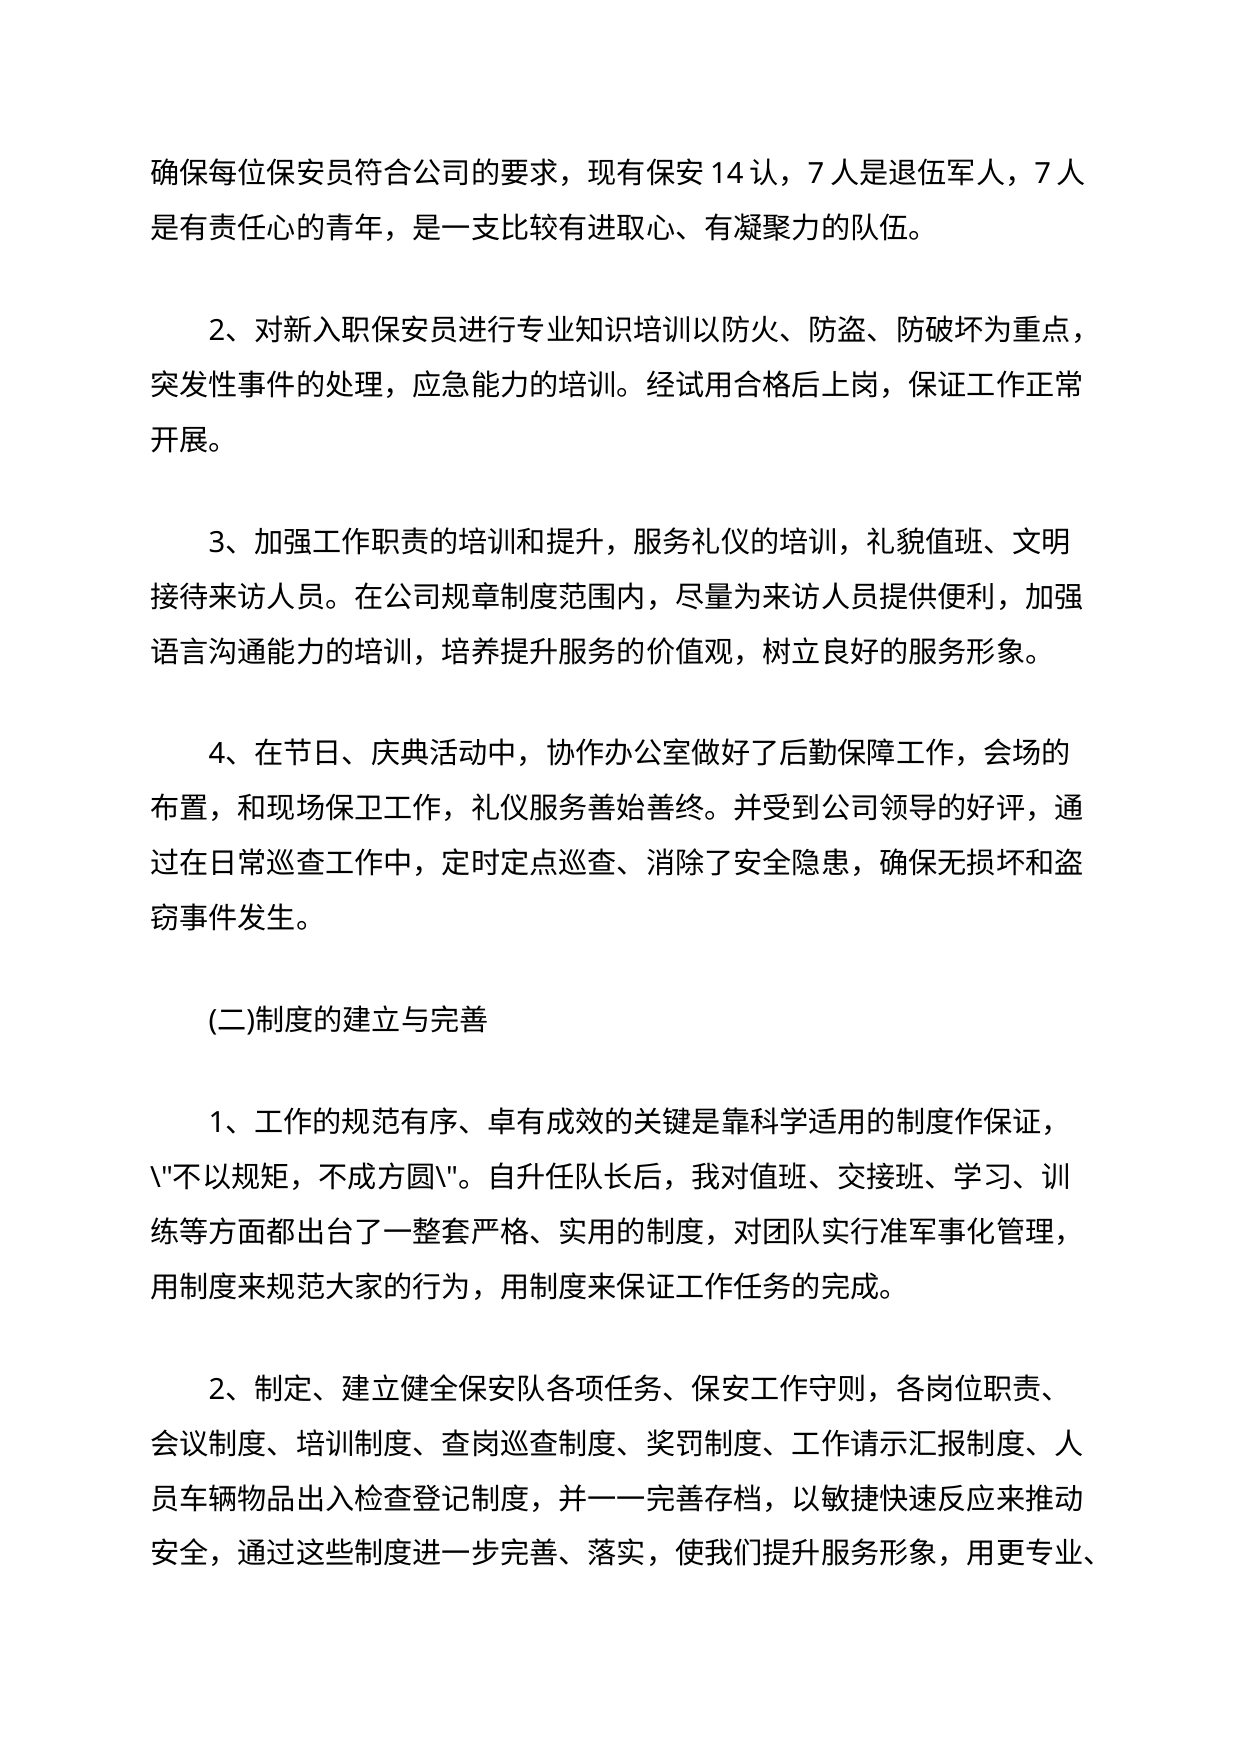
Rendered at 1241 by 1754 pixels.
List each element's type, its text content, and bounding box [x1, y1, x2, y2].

text 3、加强工作职责的培训和提升，服务礼仪的培训，礼貌值班、文明接待来访人员。在公司规章制度范围内，尽量为来访人员提供便利，加强语言沟通能力的培训，培养提升服务的价值观，树立良好的服务形象。 [150, 518, 1090, 671]
text 1、工作的规范有序、卓有成效的关键是靠科学适用的制度作保证，\"不以规矩，不成方圆\"。自升任队长后，我对值班、交接班、学习、训练等方面都出台了一整套严格、实用的制度，对团队实行准军事化管理，用制度来规范大家的行为，用制度来保证工作任务的完成。 [150, 1099, 1090, 1306]
text 4、在节日、庆典活动中，协作办公室做好了后勤保障工作，会场的布置，和现场保卫工作，礼仪服务善始善终。并受到公司领导的好评，通过在日常巡查工作中，定时定点巡查、消除了安全隐患，确保无损坏和盗窃事件发生。 [150, 730, 1090, 937]
text (二)制度的建立与完善 [150, 997, 1090, 1039]
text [150, 1365, 1090, 1572]
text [150, 150, 1090, 247]
text 2、对新入职保安员进行专业知识培训以防火、防盗、防破坏为重点，突发性事件的处理，应急能力的培训。经试用合格后上岗，保证工作正常开展。 [150, 307, 1090, 459]
